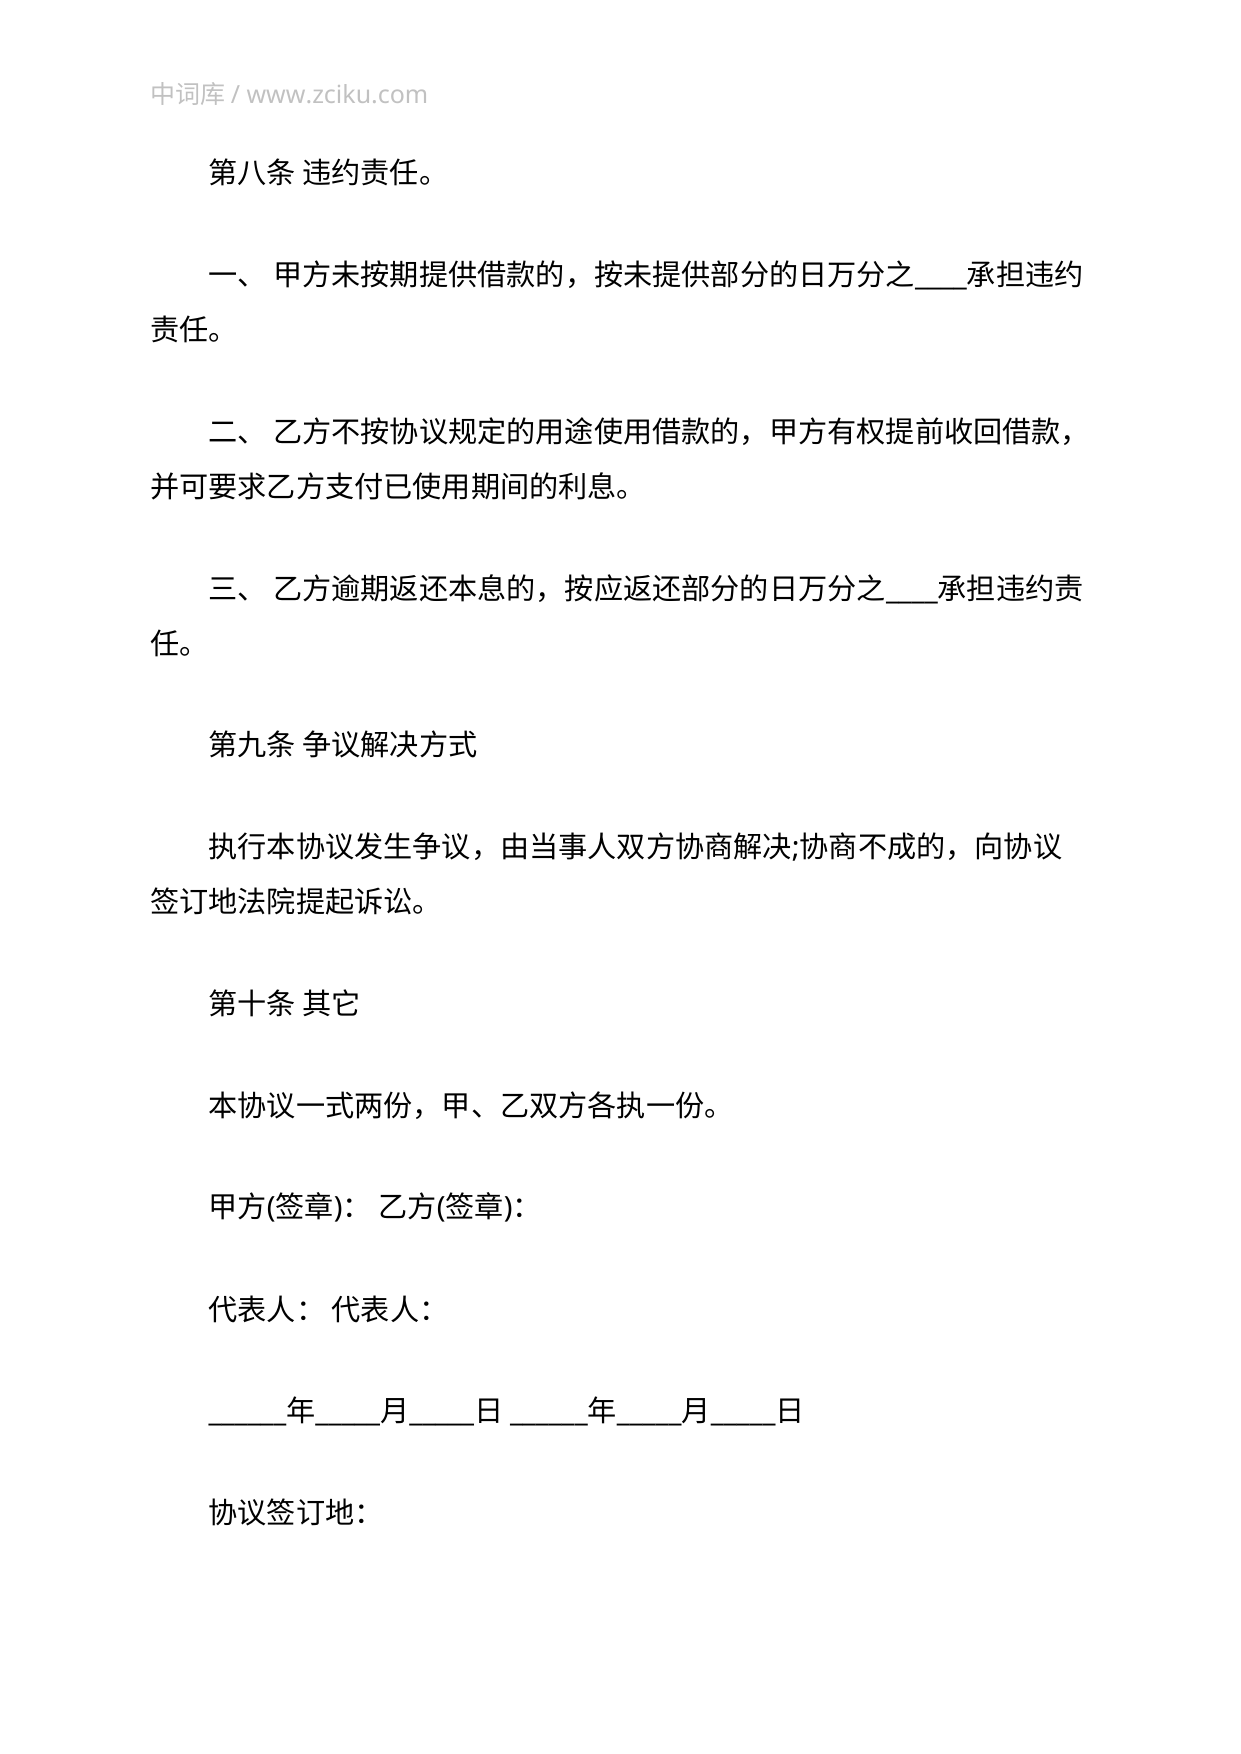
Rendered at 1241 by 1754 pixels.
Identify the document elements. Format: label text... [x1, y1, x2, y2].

text 本协议一式两份，甲、乙双方各执一份。 [150, 1082, 1090, 1124]
text 二、 乙方不按协议规定的用途使用借款的，甲方有权提前收回借款，并可要求乙方支付已使用期间的利息。 [150, 408, 1090, 506]
text ______年_____月_____日 ______年_____月_____日 [150, 1388, 1090, 1430]
text 协议签订地： [150, 1490, 1090, 1532]
text 执行本协议发生争议，由当事人双方协商解决;协商不成的，向协议签订地法院提起诉讼。 [150, 824, 1090, 921]
text 一、 甲方未按期提供借款的，按未提供部分的日万分之____承担违约责任。 [150, 252, 1090, 349]
text 第十条 其它 [150, 981, 1090, 1023]
text 第九条 争议解决方式 [150, 722, 1090, 764]
text 代表人： 代表人： [150, 1286, 1090, 1328]
text 甲方(签章)： 乙方(签章)： [150, 1184, 1090, 1226]
text 三、 乙方逾期返还本息的，按应返还部分的日万分之____承担违约责任。 [150, 565, 1090, 662]
text 第八条 违约责任。 [150, 150, 1090, 192]
